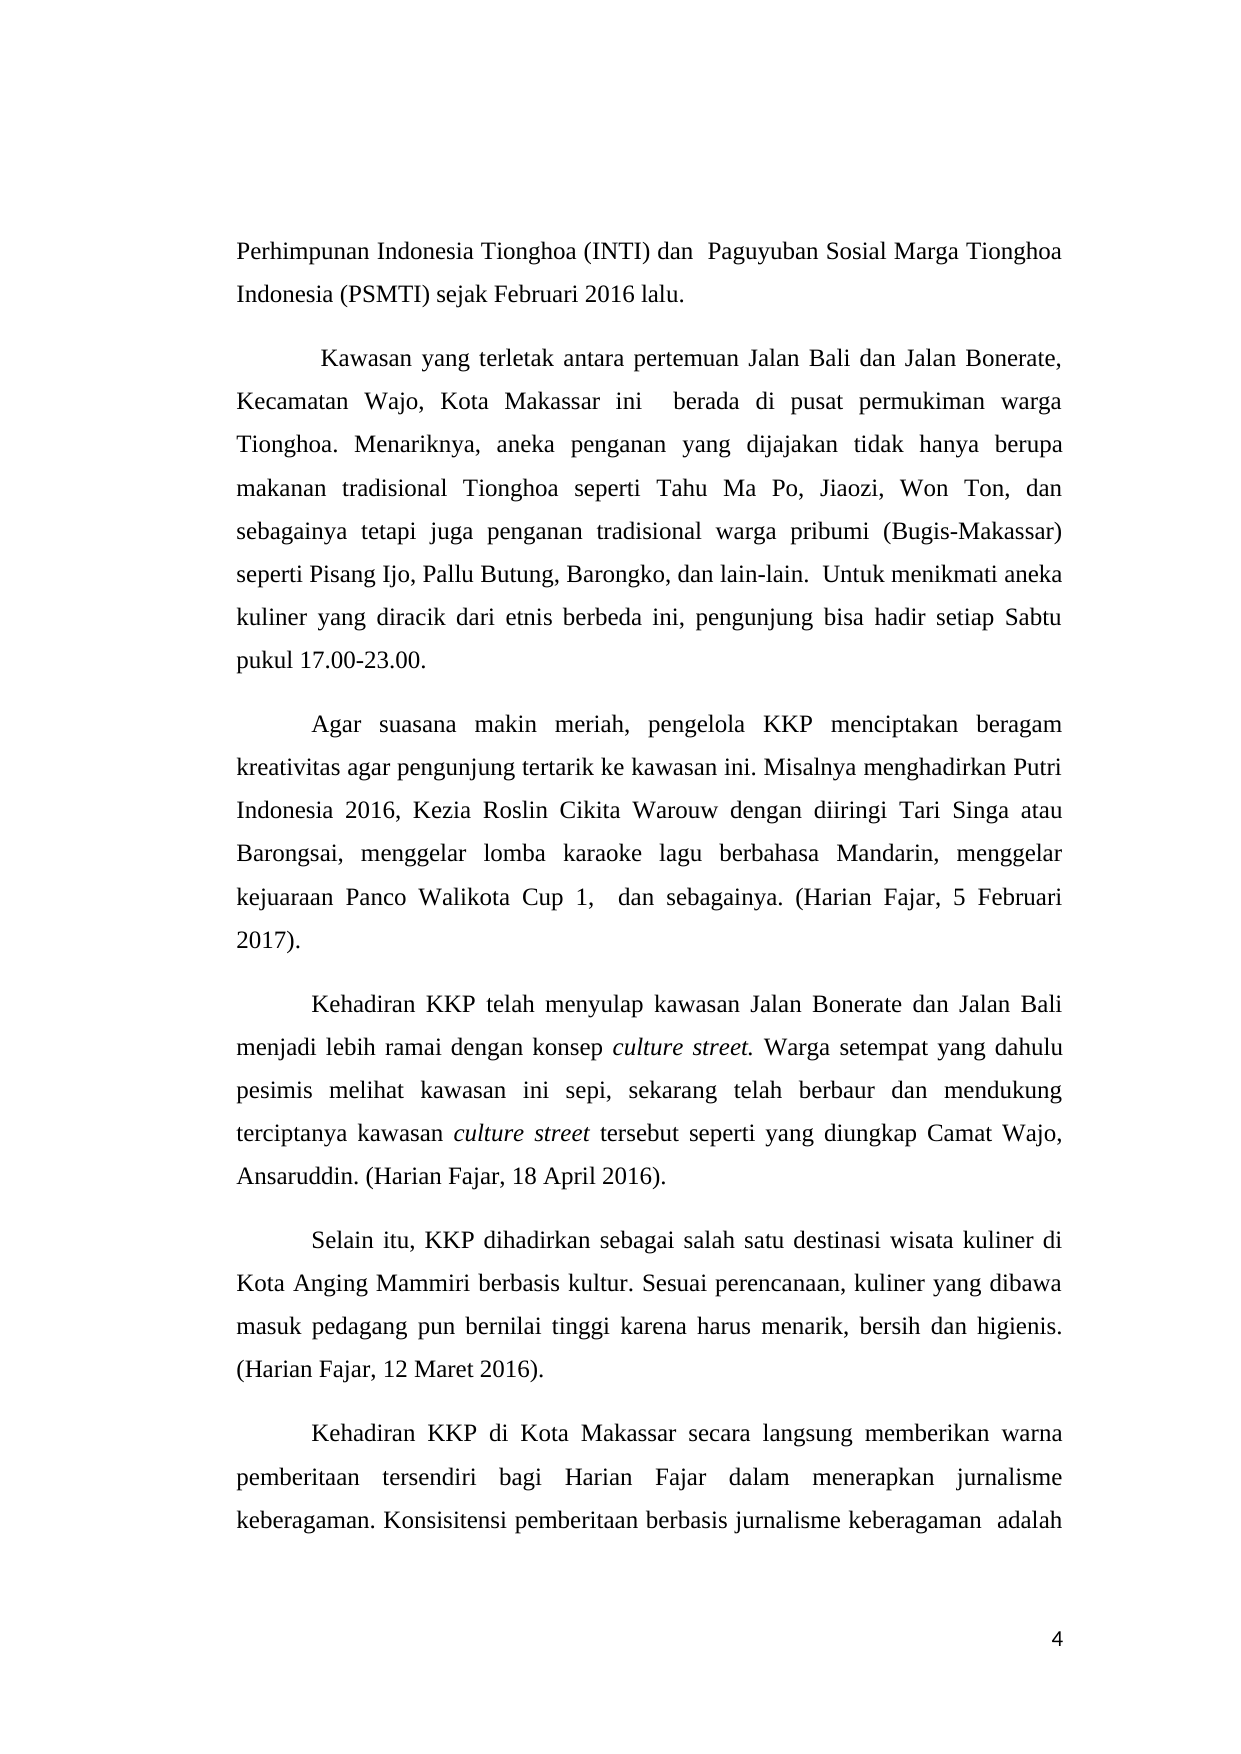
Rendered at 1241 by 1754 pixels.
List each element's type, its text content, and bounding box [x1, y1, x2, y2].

text Kehadiran KKP telah menyulap kawasan Jalan Bonerate dan Jalan Bali menjadi lebih ramai dengan konsep culture street. Warga setempat yang dahulu pesimis melihat kawasan ini sepi, sekarang telah berbaur dan mendukung terciptanya kawasan culture street tersebut seperti yang diungkap Camat Wajo, Ansaruddin. (Harian Fajar, 18 April 2016). [236, 989, 1063, 1190]
text Kawasan yang terletak antara pertemuan Jalan Bali dan Jalan Bonerate, Kecamatan Wajo, Kota Makassar ini berada di pusat permukiman warga Tionghoa. Menariknya, aneka penganan yang dijajakan tidak hanya berupa makanan tradisional Tionghoa seperti Tahu Ma Po, Jiaozi, Won Ton, dan sebagainya tetapi juga penganan tradisional warga pribumi (Bugis-Makassar) seperti Pisang Ijo, Pallu Butung, Barongko, dan lain-lain. Untuk menikmati aneka kuliner yang diracik dari etnis berbeda ini, pengunjung bisa hadir setiap Sabtu pukul 17.00-23.00. [236, 343, 1063, 674]
text Agar suasana makin meriah, pengelola KKP menciptakan beragam kreativitas agar pengunjung tertarik ke kawasan ini. Misalnya menghadirkan Putri Indonesia 2016, Kezia Roslin Cikita Warouw dengan diiringi Tari Singa atau Barongsai, menggelar lomba karaoke lagu berbahasa Mandarin, menggelar kejuaraan Panco Walikota Cup 1, dan sebagainya. (Harian Fajar, 5 Februari 2017). [236, 709, 1063, 953]
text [236, 236, 1063, 308]
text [236, 1418, 1063, 1533]
text Selain itu, KKP dihadirkan sebagai salah satu destinasi wisata kuliner di Kota Anging Mammiri berbasis kultur. Sesuai perencanaan, kuliner yang dibawa masuk pedagang pun bernilai tinggi karena harus menarik, bersih dan higienis. (Harian Fajar, 12 Maret 2016). [236, 1225, 1063, 1383]
